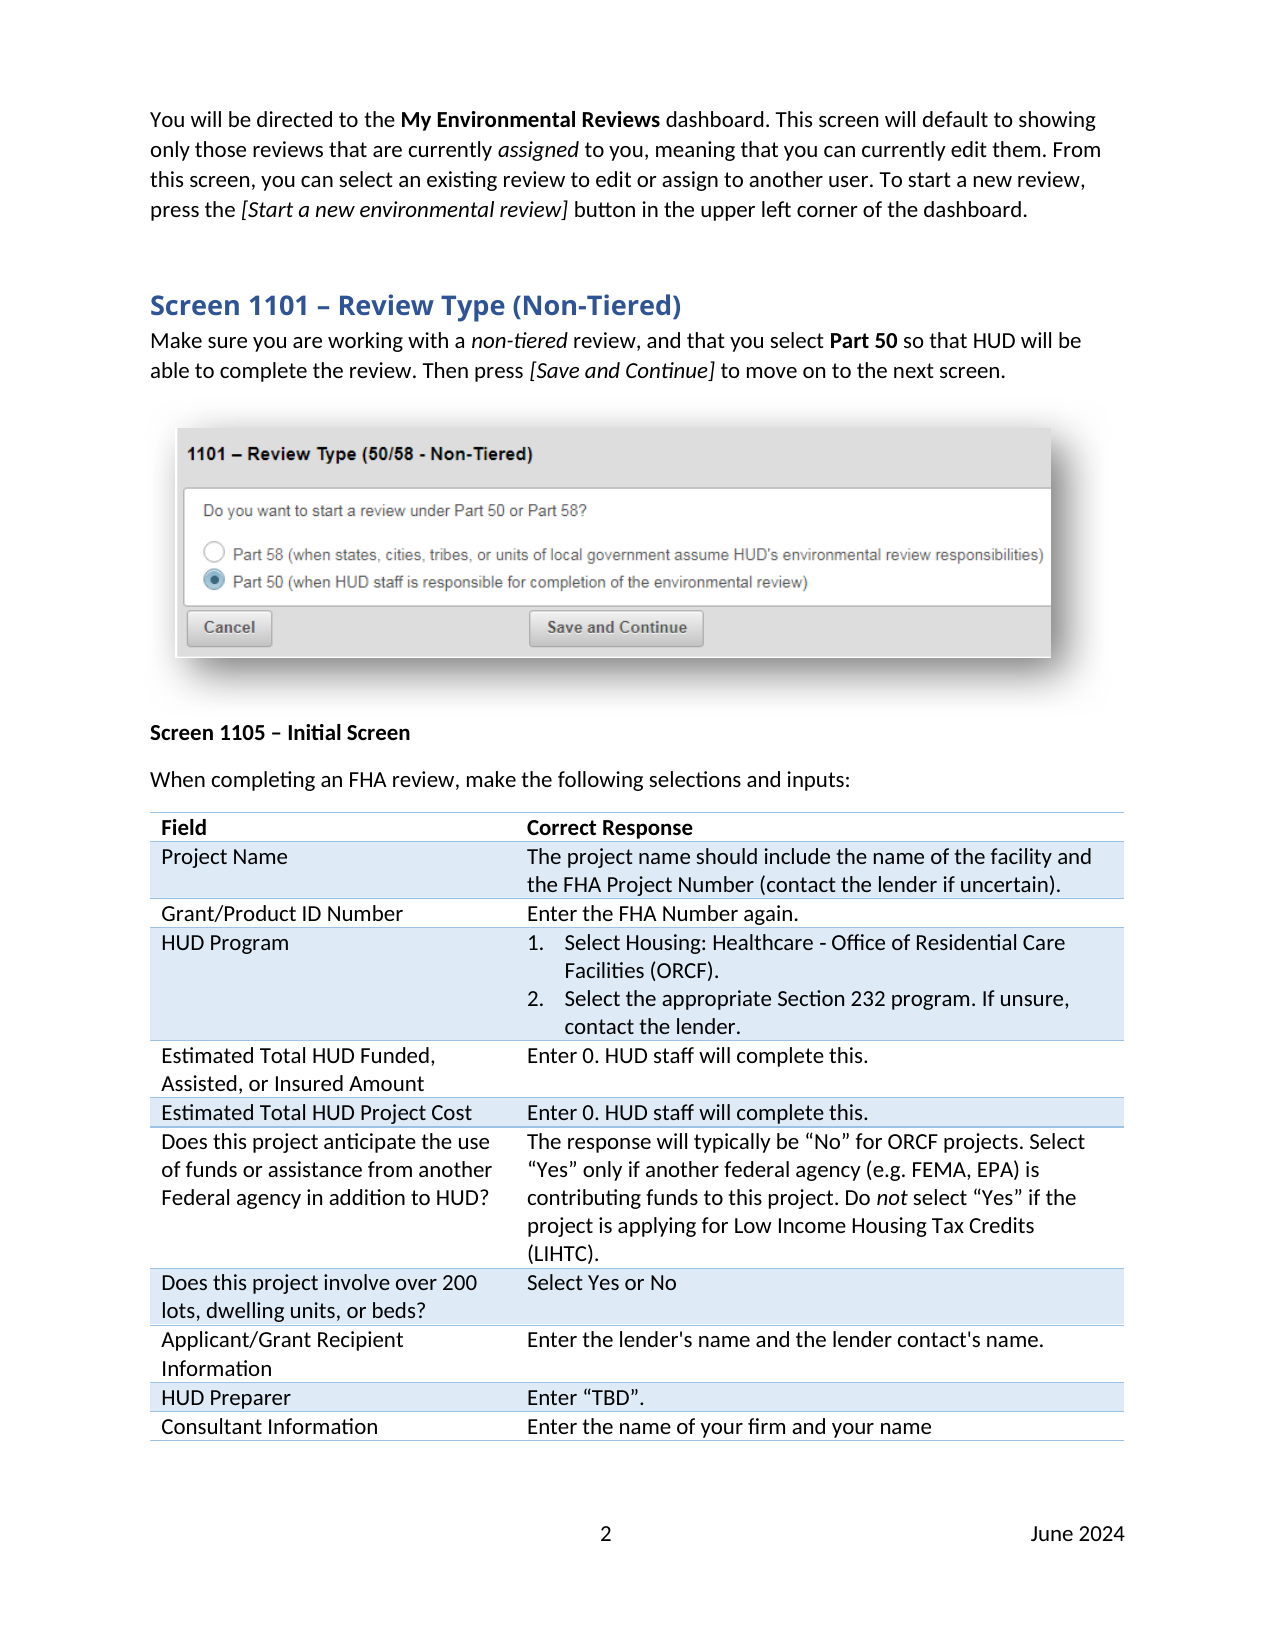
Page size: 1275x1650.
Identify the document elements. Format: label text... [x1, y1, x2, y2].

text Make sure you are working with a non-tiered review, and that you select Part 50 so that HUD will be able to complete the review. Then press [Save and Continue] to move on to the next screen. [150, 326, 1125, 384]
table_cell HUD Program [150, 928, 516, 1040]
table_cell Enter “TBD”. [516, 1383, 1124, 1411]
picture [175, 428, 1051, 658]
table_cell HUD Preparer [150, 1383, 516, 1411]
subtitle Screen 1101 – Review Type (Non-Tiered) [150, 286, 1125, 323]
table_cell Estimated Total HUD Funded, Assisted, or Insured Amount [150, 1041, 516, 1097]
table_cell Enter the name of your firm and your name [516, 1412, 1124, 1440]
table_cell Project Name [150, 842, 516, 898]
table_cell Enter 0. HUD staff will complete this. [516, 1041, 1124, 1097]
table_cell Applicant/Grant Recipient Information [150, 1326, 516, 1382]
table_cell Select Housing: Healthcare ‐ Office of Residential Care Facilities (ORCF). Select the appropriate Section 232 program. If unsure, contact the lender. [516, 928, 1124, 1040]
table_cell Does this project involve over 200 lots, dwelling units, or beds? [150, 1269, 516, 1324]
table_cell The response will typically be “No” for ORCF projects. Select “Yes” only if another federal agency (e.g. FEMA, EPA) is contributing funds to this project. Do not select “Yes” if the project is applying for Low Income Housing Tax Credits (LIHTC). [516, 1128, 1124, 1267]
table_cell Enter the FHA Number again. [516, 899, 1124, 927]
table_cell Select Yes or No [516, 1269, 1124, 1324]
table_header Correct Response [516, 813, 1124, 841]
table_cell Does this project anticipate the use of funds or assistance from another Federal agency in addition to HUD? [150, 1128, 516, 1267]
table_cell Estimated Total HUD Project Cost [150, 1098, 516, 1126]
table_cell Enter 0. HUD staff will complete this. [516, 1098, 1124, 1126]
text You will be directed to the My Environmental Reviews dashboard. This screen will default to showing only those reviews that are currently assigned to you, meaning that you can currently edit them. From this screen, you can select an existing review to edit or assign to another user. To start a new review, press the [Start a new environmental review] button in the upper left corner of the dashboard. [150, 105, 1125, 224]
table_cell Grant/Product ID Number [150, 899, 516, 927]
table_header Field [150, 813, 516, 841]
table_cell Consultant Information [150, 1412, 516, 1440]
text When completing an FHA review, make the following selections and inputs: [150, 765, 1125, 793]
table_cell Enter the lender's name and the lender contact's name. [516, 1326, 1124, 1382]
table_cell The project name should include the name of the facility and the FHA Project Number (contact the lender if uncertain). [516, 842, 1124, 898]
